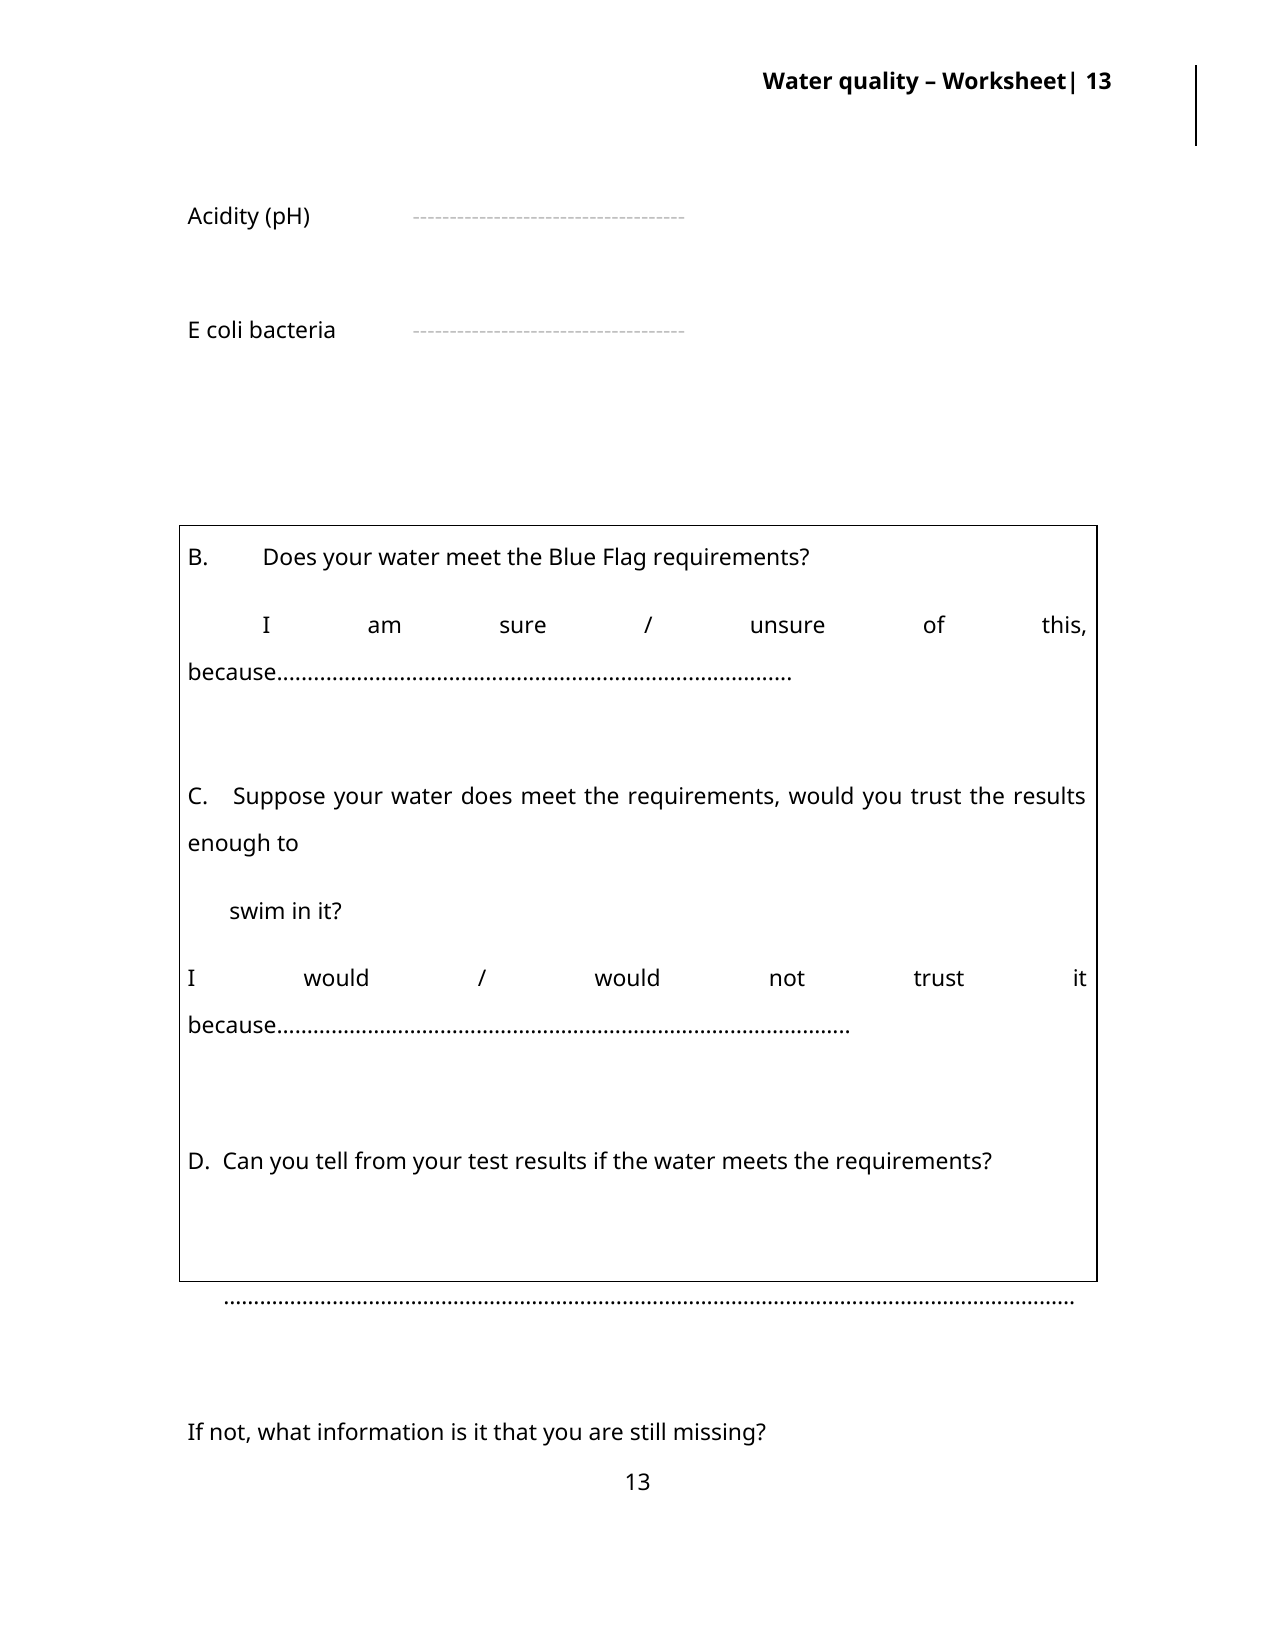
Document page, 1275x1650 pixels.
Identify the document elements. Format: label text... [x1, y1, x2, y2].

text swim in it? [187, 894, 1087, 926]
text C. Suppose your water does meet the requirements, would you trust the results enough to [187, 780, 1087, 858]
text B. Does your water meet the Blue Flag requirements? [187, 541, 1087, 572]
text I would / would not trust it because………………………………………………………………………………….. [187, 962, 1087, 1040]
text Acidity (pH) ------------------------------------- [187, 200, 1087, 232]
text E coli bacteria ------------------------------------- [187, 314, 1087, 345]
text I am sure / unsure of this, because.................................................................................... [187, 609, 1087, 687]
text D. Can you tell from your test results if the water meets the requirements? [187, 1144, 1087, 1176]
text …………………………………………………………………………………………………………………………… [187, 1280, 1087, 1311]
text If not, what information is it that you are still missing? [187, 1415, 1087, 1447]
